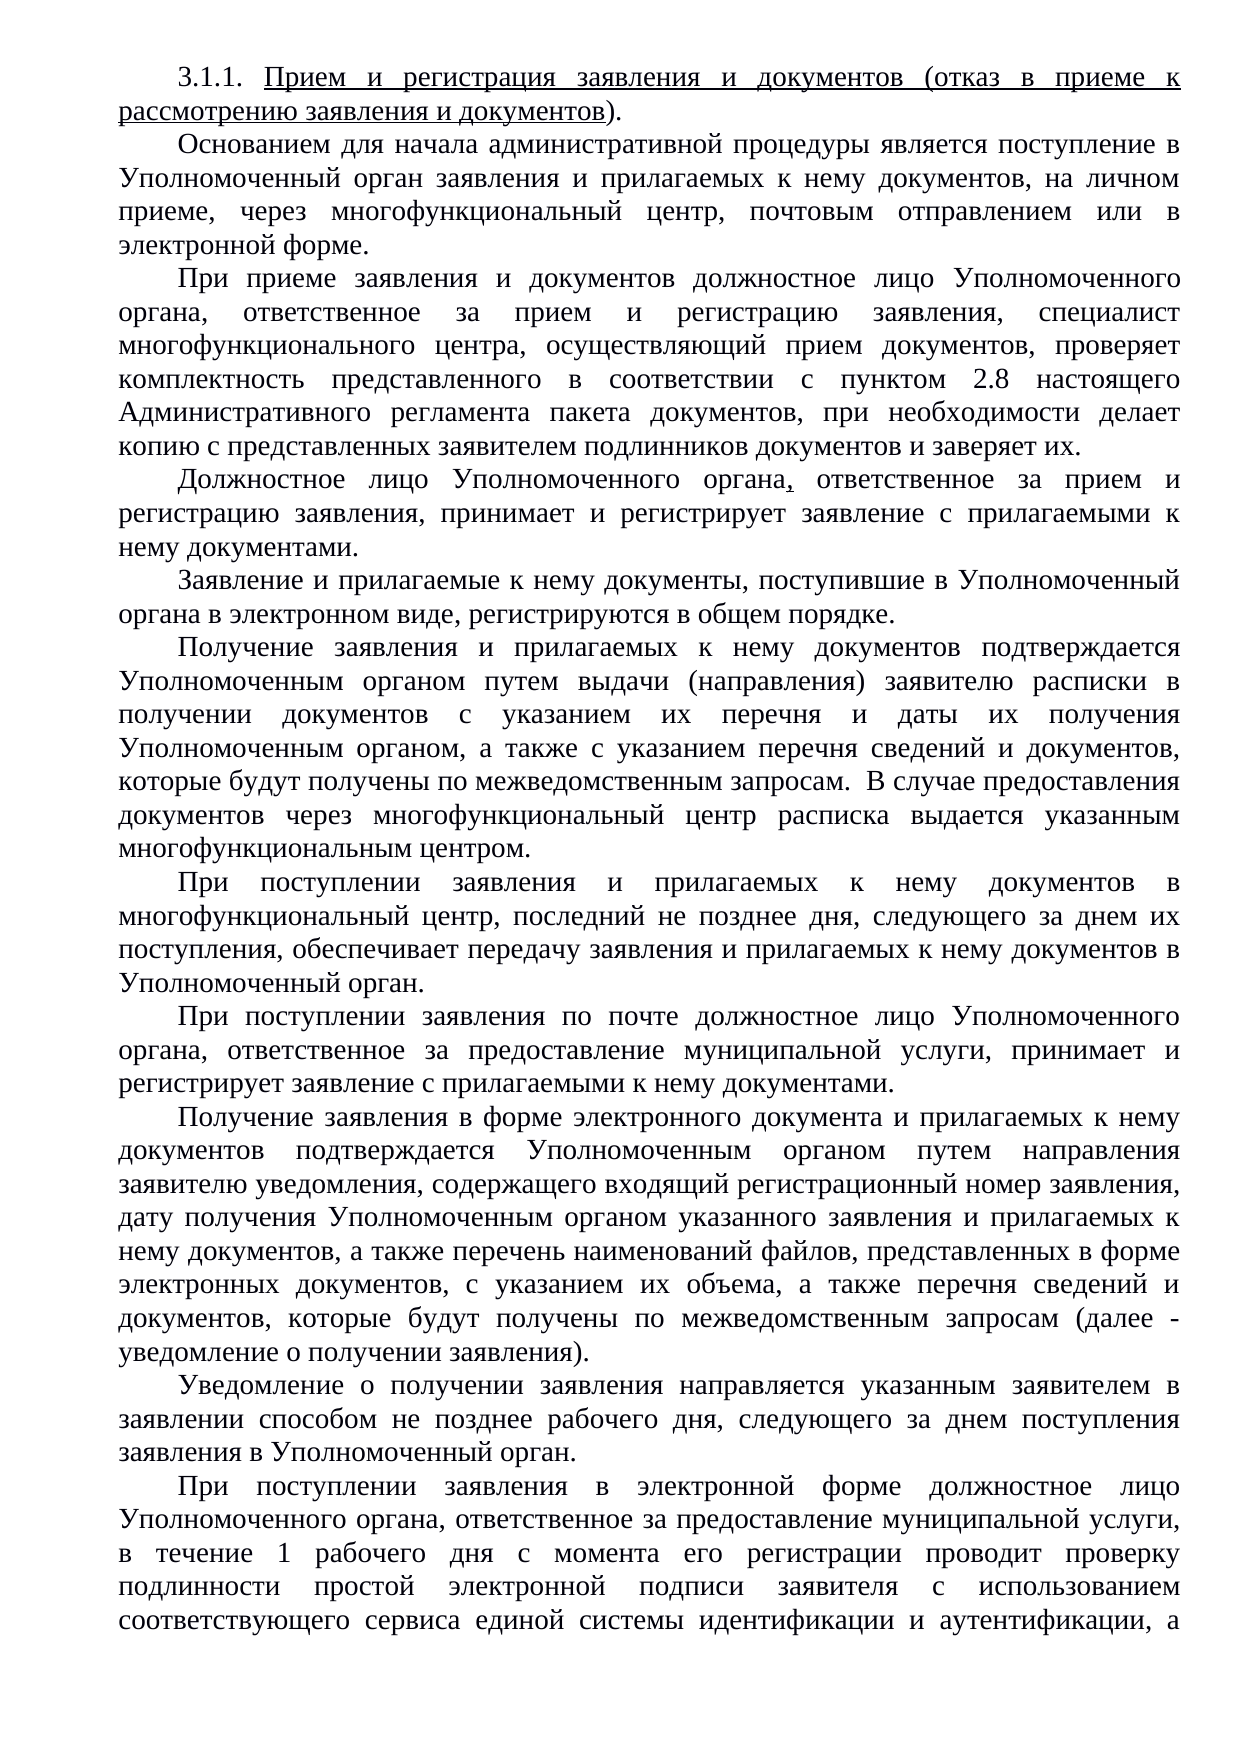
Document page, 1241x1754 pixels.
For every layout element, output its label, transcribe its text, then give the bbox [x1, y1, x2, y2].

text При поступлении заявления по почте должностное лицо Уполномоченного органа, ответственное за предоставление муниципальной услуги, принимает и регистрирует заявление с прилагаемыми к нему документами. [118, 998, 1181, 1099]
text 3.1.1. Прием и регистрация заявления и документов (отказ в приеме к рассмотрению заявления и документов). [118, 59, 1181, 126]
text Заявление и прилагаемые к нему документы, поступившие в Уполномоченный органа в электронном виде, регистрируются в общем порядке. [118, 562, 1181, 629]
text Должностное лицо Уполномоченного органа, ответственное за прием и регистрацию заявления, принимает и регистрирует заявление с прилагаемыми к нему документами. [118, 462, 1181, 562]
text Уведомление о получении заявления направляется указанным заявителем в заявлении способом не позднее рабочего дня, следующего за днем поступления заявления в Уполномоченный орган. [118, 1367, 1181, 1468]
text При приеме заявления и документов должностное лицо Уполномоченного органа, ответственное за прием и регистрацию заявления, специалист многофункционального центра, осуществляющий прием документов, проверяет комплектность представленного в соответствии с пунктом 2.8 настоящего Административного регламента пакета документов, при необходимости делает копию с представленных заявителем подлинников документов и заверяет их. [118, 260, 1181, 462]
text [118, 1468, 1181, 1636]
text Получение заявления и прилагаемых к нему документов подтверждается Уполномоченным органом путем выдачи (направления) заявителю расписки в получении документов с указанием их перечня и даты их получения Уполномоченным органом, а также с указанием перечня сведений и документов, которые будут получены по межведомственным запросам. В случае предоставления документов через многофункциональный центр расписка выдается указанным многофункциональным центром. [118, 629, 1181, 864]
text Получение заявления в форме электронного документа и прилагаемых к нему документов подтверждается Уполномоченным органом путем направления заявителю уведомления, содержащего входящий регистрационный номер заявления, дату получения Уполномоченным органом указанного заявления и прилагаемых к нему документов, а также перечень наименований файлов, представленных в форме электронных документов, с указанием их объема, а также перечня сведений и документов, которые будут получены по межведомственным запросам (далее - уведомление о получении заявления). [118, 1099, 1181, 1367]
text При поступлении заявления и прилагаемых к нему документов в многофункциональный центр, последний не позднее дня, следующего за днем их поступления, обеспечивает передачу заявления и прилагаемых к нему документов в Уполномоченный орган. [118, 864, 1181, 998]
text Основанием для начала административной процедуры является поступление в Уполномоченный орган заявления и прилагаемых к нему документов, на личном приеме, через многофункциональный центр, почтовым отправлением или в электронной форме. [118, 126, 1181, 260]
